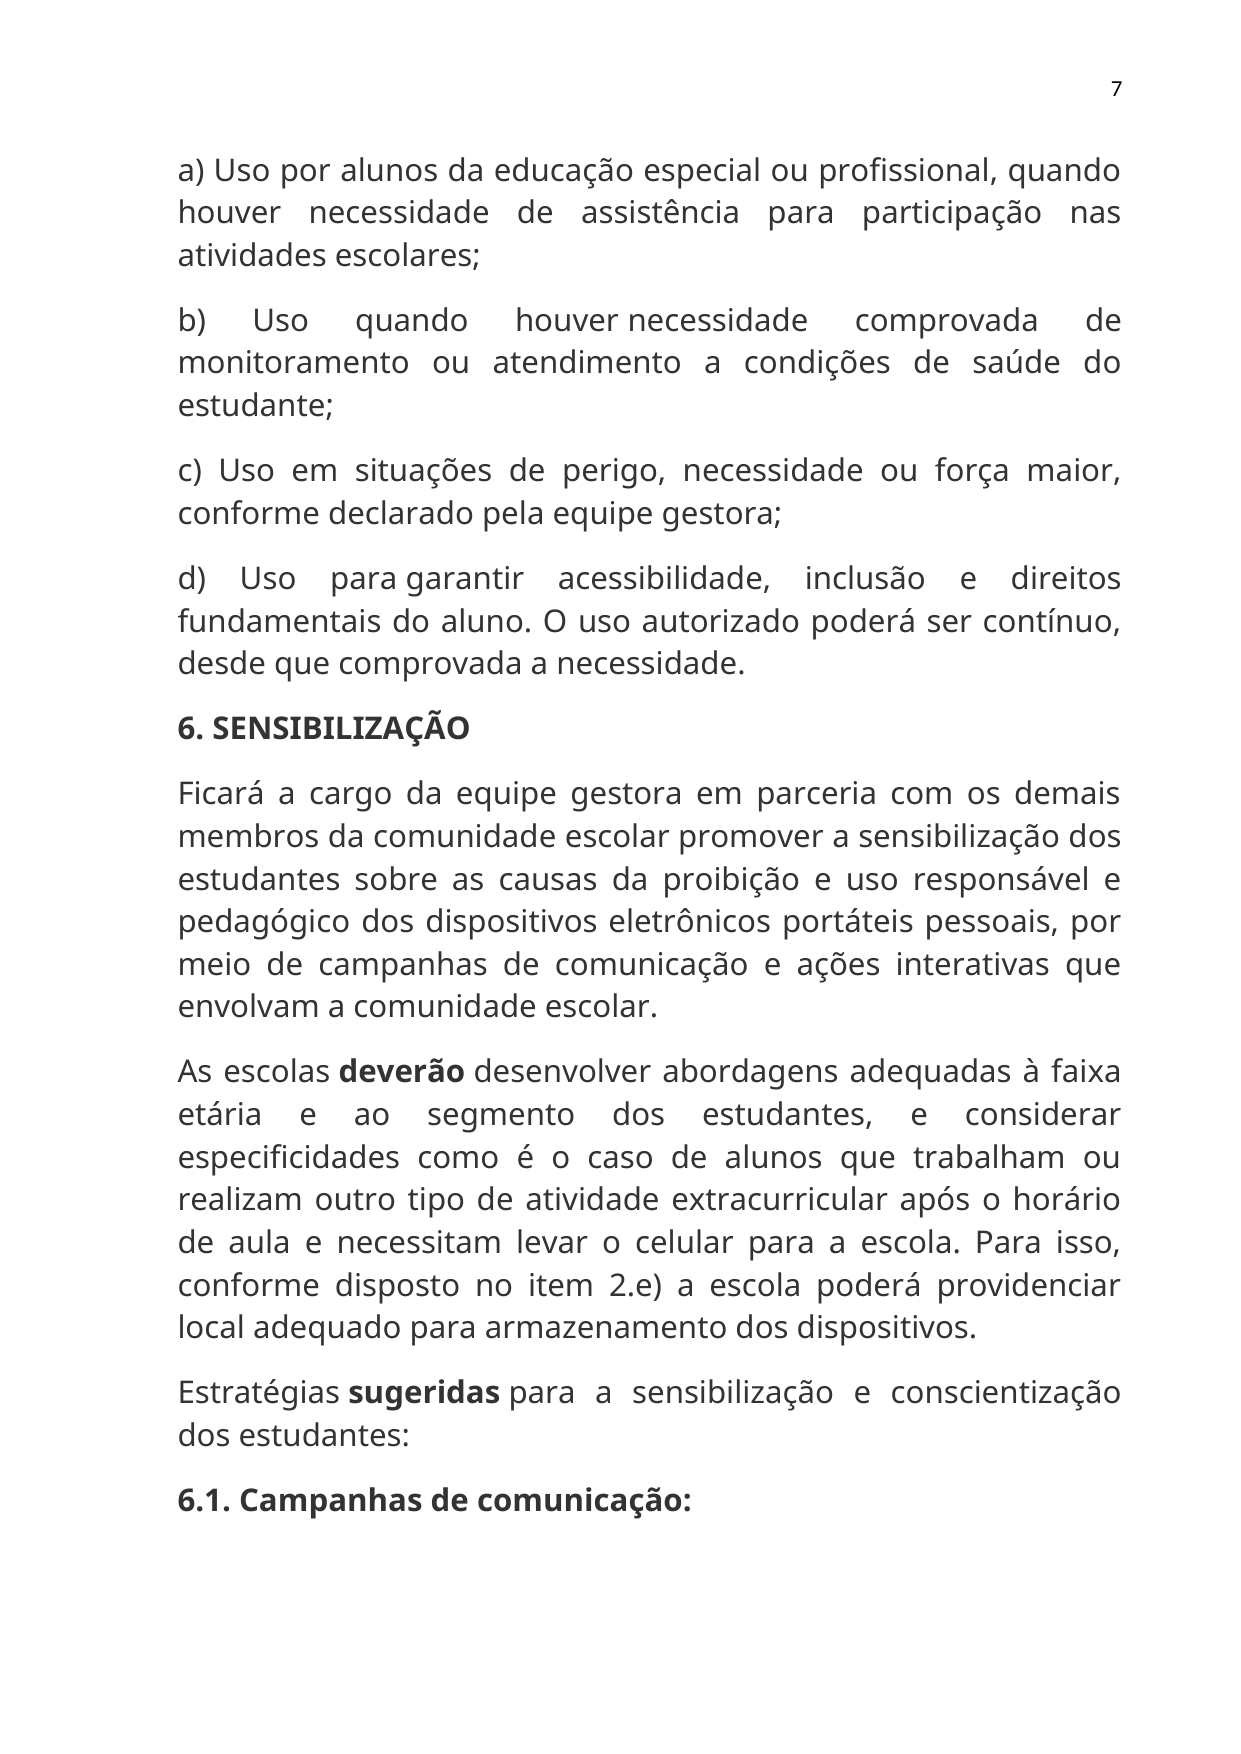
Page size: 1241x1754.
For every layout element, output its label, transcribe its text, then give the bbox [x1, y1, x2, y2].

text 6.1. Campanhas de comunicação: [177, 1478, 1122, 1521]
text c) Uso em situações de perigo, necessidade ou força maior, conforme declarado pela equipe gestora; [177, 448, 1122, 533]
text As escolas deverão desenvolver abordagens adequadas à faixa etária e ao segmento dos estudantes, e considerar especificidades como é o caso de alunos que trabalham ou realizam outro tipo de atividade extracurricular após o horário de aula e necessitam levar o celular para a escola. Para isso, conforme disposto no item 2.e) a escola poderá providenciar local adequado para armazenamento dos dispositivos. [177, 1049, 1122, 1348]
text 6. SENSIBILIZAÇÃO [177, 706, 1122, 749]
text Estratégias sugeridas para a sensibilização e conscientização dos estudantes: [177, 1370, 1122, 1455]
text Ficará a cargo da equipe gestora em parceria com os demais membros da comunidade escolar promover a sensibilização dos estudantes sobre as causas da proibição e uso responsável e pedagógico dos dispositivos eletrônicos portáteis pessoais, por meio de campanhas de comunicação e ações interativas que envolvam a comunidade escolar. [177, 771, 1122, 1027]
text b) Uso quando houver necessidade comprovada de monitoramento ou atendimento a condições de saúde do estudante; [177, 298, 1122, 426]
text a) Uso por alunos da educação especial ou profissional, quando houver necessidade de assistência para participação nas atividades escolares; [177, 148, 1122, 275]
text d) Uso para garantir acessibilidade, inclusão e direitos fundamentais do aluno. O uso autorizado poderá ser contínuo, desde que comprovada a necessidade. [177, 556, 1122, 684]
